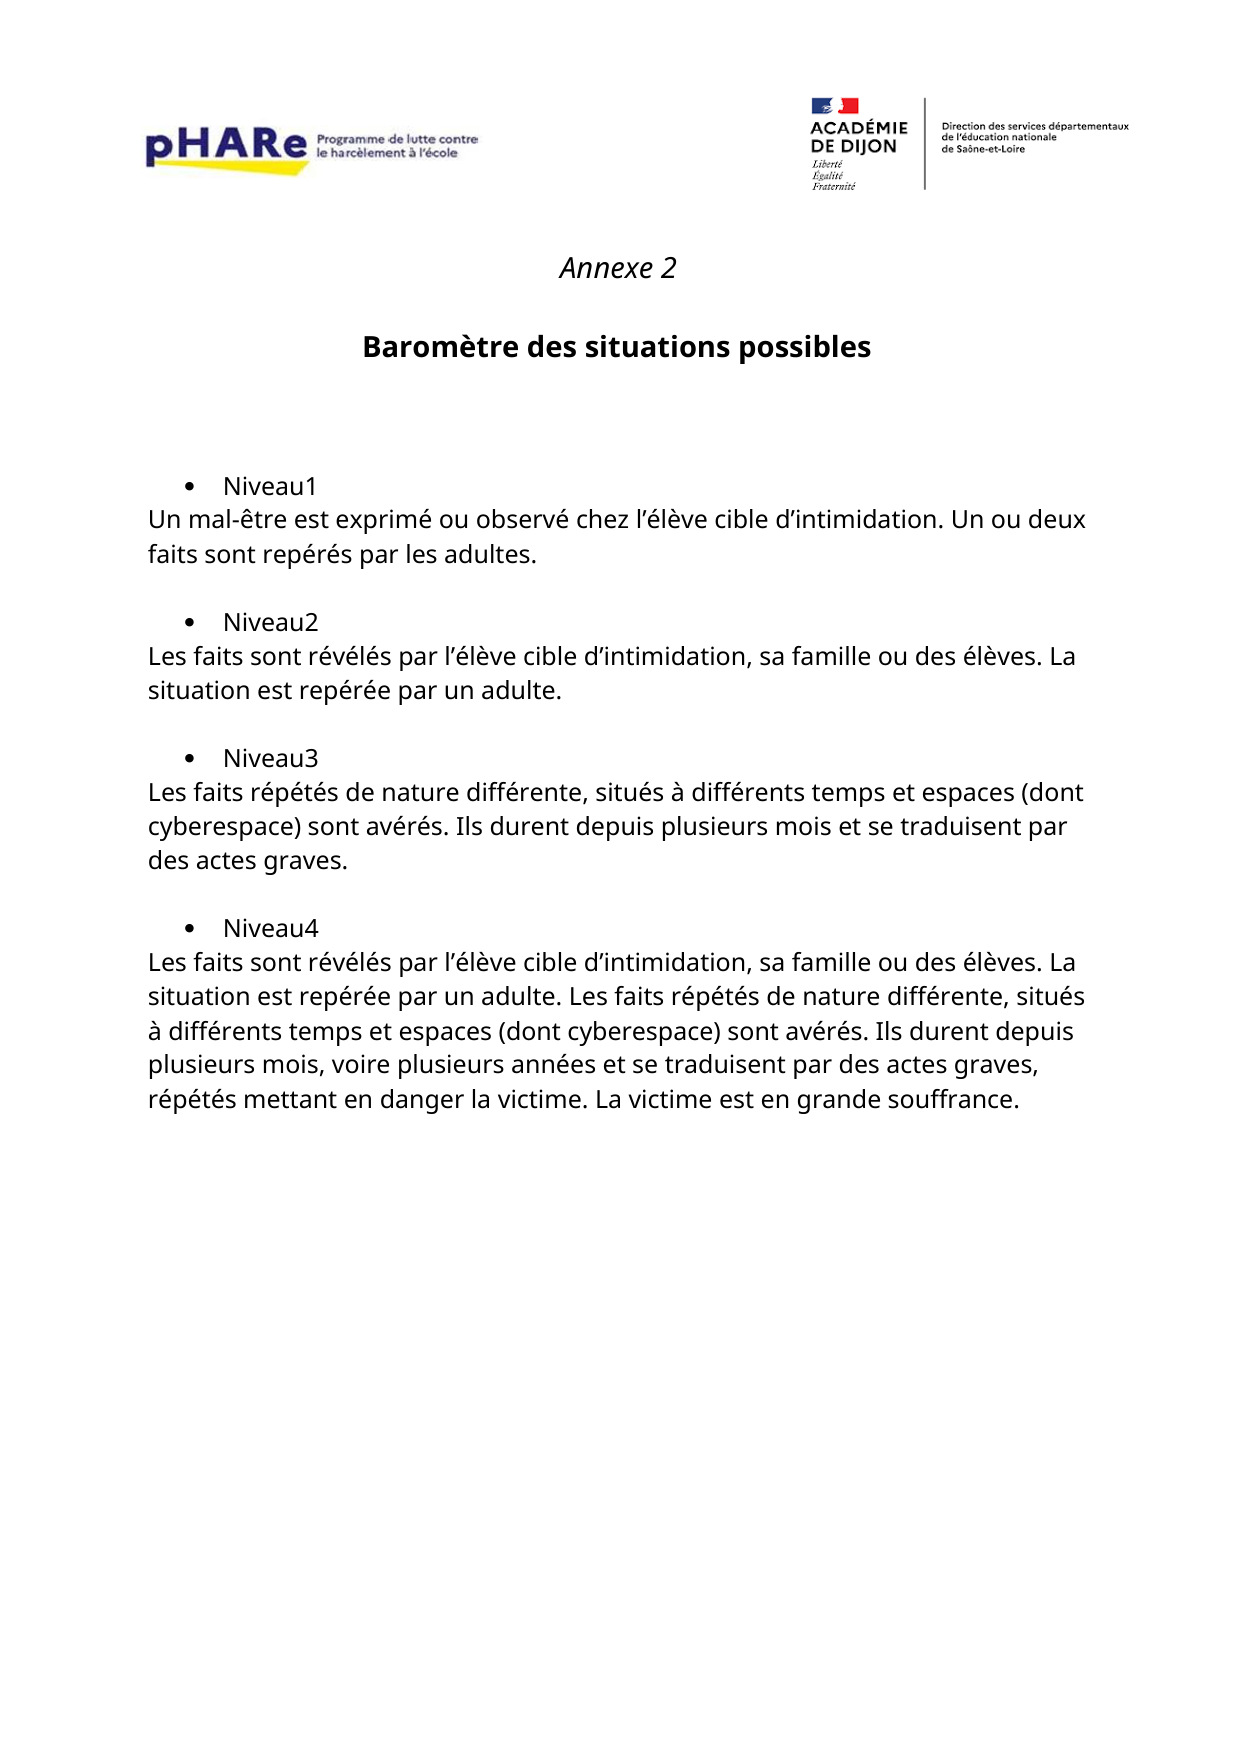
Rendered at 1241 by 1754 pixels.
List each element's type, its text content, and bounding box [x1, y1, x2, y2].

text Les faits sont révélés par l’élève cible d’intimidation, sa famille ou des élèves. La situation est repérée par un adulte. Les faits répétés de nature différente, situés à différents temps et espaces (dont cyberespace) sont avérés. Ils durent depuis plusieurs mois, voire plusieurs années et se traduisent par des actes graves, répétés mettant en danger la victime. La victime est en grande souffrance. [148, 945, 1093, 1115]
text Un mal-être est exprimé ou observé chez l’élève cible d’intimidation. Un ou deux faits sont repérés par les adultes. [148, 502, 1093, 570]
text Les faits répétés de nature différente, situés à différents temps et espaces (dont cyberespace) sont avérés. Ils durent depuis plusieurs mois et se traduisent par des actes graves. [148, 775, 1093, 877]
text Annexe 2 [148, 247, 1093, 287]
picture [127, 103, 499, 186]
list Niveau3 [185, 741, 1093, 775]
list Niveau1 [185, 468, 1093, 502]
list Niveau4 [185, 911, 1093, 945]
text Baromètre des situations possibles [148, 326, 1093, 366]
picture [795, 81, 1145, 206]
list Niveau2 [185, 604, 1093, 638]
text Les faits sont révélés par l’élève cible d’intimidation, sa famille ou des élèves. La situation est repérée par un adulte. [148, 638, 1093, 707]
